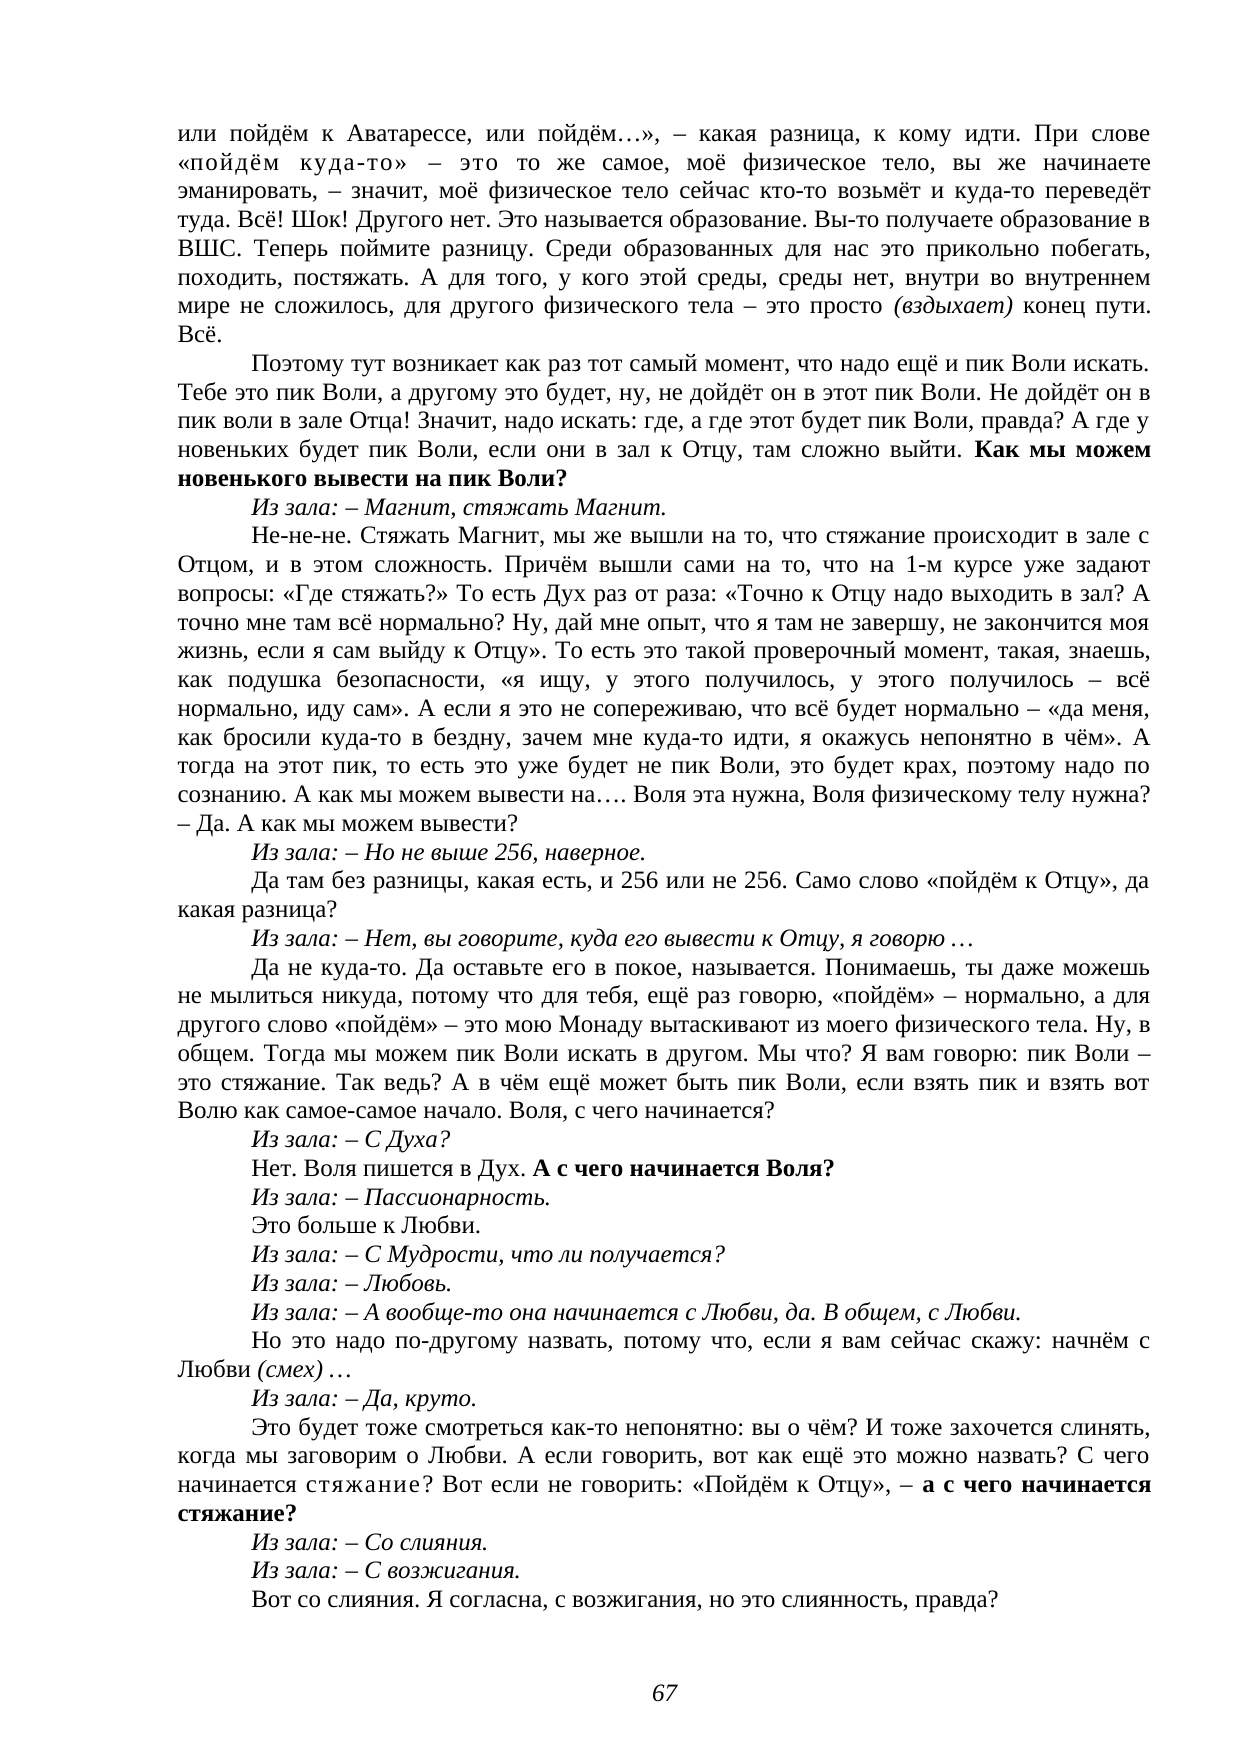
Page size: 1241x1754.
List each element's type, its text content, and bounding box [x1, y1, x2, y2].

text Из зала: – Со слияния. [177, 1527, 1152, 1556]
text Не-не-не. Стяжать Магнит, мы же вышли на то, что стяжание происходит в зале с Отцом, и в этом сложность. Причём вышли сами на то, что на 1-м курсе уже задают вопросы: «Где стяжать?» То есть Дух раз от раза: «Точно к Отцу надо выходить в зал? А точно мне там всё нормально? Ну, дай мне опыт, что я там не завершу, не закончится моя жизнь, если я сам выйду к Отцу». То есть это такой проверочный момент, такая, знаешь, как подушка безопасности, «я ищу, у этого получилось, у этого получилось – всё нормально, иду сам». А если я это не сопереживаю, что всё будет нормально – «да меня, как бросили куда-то в бездну, зачем мне куда-то идти, я окажусь непонятно в чём». А тогда на этот пик, то есть это уже будет не пик Воли, это будет крах, поэтому надо по сознанию. А как мы можем вывести на…. Воля эта нужна, Воля физическому телу нужна? – Да. А как мы можем вывести? [177, 521, 1152, 837]
text Из зала: – Но не выше 256, наверное. [177, 837, 1152, 866]
text Из зала: – С Мудрости, что ли получается? [177, 1239, 1152, 1268]
text Но это надо по-другому назвать, потому что, если я вам сейчас скажу: начнём с Любви (смех) … [177, 1326, 1152, 1383]
text Нет. Воля пишется в Дух. А с чего начинается Воля? [177, 1153, 1152, 1182]
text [177, 118, 1152, 348]
text Из зала: – С возжигания. [177, 1556, 1152, 1584]
text Это будет тоже смотреться как-то непонятно: вы о чём? И тоже захочется слинять, когда мы заговорим о Любви. А если говорить, вот как ещё это можно назвать? С чего начинается стяжание? Вот если не говорить: «Пойдём к Отцу», – а с чего начинается стяжание? [177, 1412, 1152, 1527]
text Из зала: – С Духа? [177, 1124, 1152, 1153]
text Из зала: – Магнит, стяжать Магнит. [177, 492, 1152, 521]
text Да там без разницы, какая есть, и 256 или не 256. Само слово «пойдём к Отцу», да какая разница? [177, 866, 1152, 923]
text Да не куда-то. Да оставьте его в покое, называется. Понимаешь, ты даже можешь не мылиться никуда, потому что для тебя, ещё раз говорю, «пойдём» – нормально, а для другого слово «пойдём» – это мою Монаду вытаскивают из моего физического тела. Ну, в общем. Тогда мы можем пик Воли искать в другом. Мы что? Я вам говорю: пик Воли – это стяжание. Так ведь? А в чём ещё может быть пик Воли, если взять пик и взять вот Волю как самое-самое начало. Воля, с чего начинается? [177, 952, 1152, 1124]
text Вот со слияния. Я согласна, с возжигания, но это слиянность, правда? [177, 1584, 1152, 1613]
text Из зала: – Любовь. [177, 1268, 1152, 1297]
text Поэтому тут возникает как раз тот самый момент, что надо ещё и пик Воли искать. Тебе это пик Воли, а другому это будет, ну, не дойдёт он в этот пик Воли. Не дойдёт он в пик воли в зале Отца! Значит, надо искать: где, а где этот будет пик Воли, правда? А где у новеньких будет пик Воли, если они в зал к Отцу, там сложно выйти. Как мы можем новенького вывести на пик Воли? [177, 348, 1152, 492]
text Из зала: – А вообще-то она начинается с Любви, да. В общем, с Любви. [177, 1297, 1152, 1326]
text Из зала: – Пассионарность. [177, 1182, 1152, 1211]
text Из зала: – Да, круто. [177, 1383, 1152, 1412]
text Из зала: – Нет, вы говорите, куда его вывести к Отцу, я говорю … [177, 923, 1152, 952]
text Это больше к Любви. [177, 1211, 1152, 1239]
